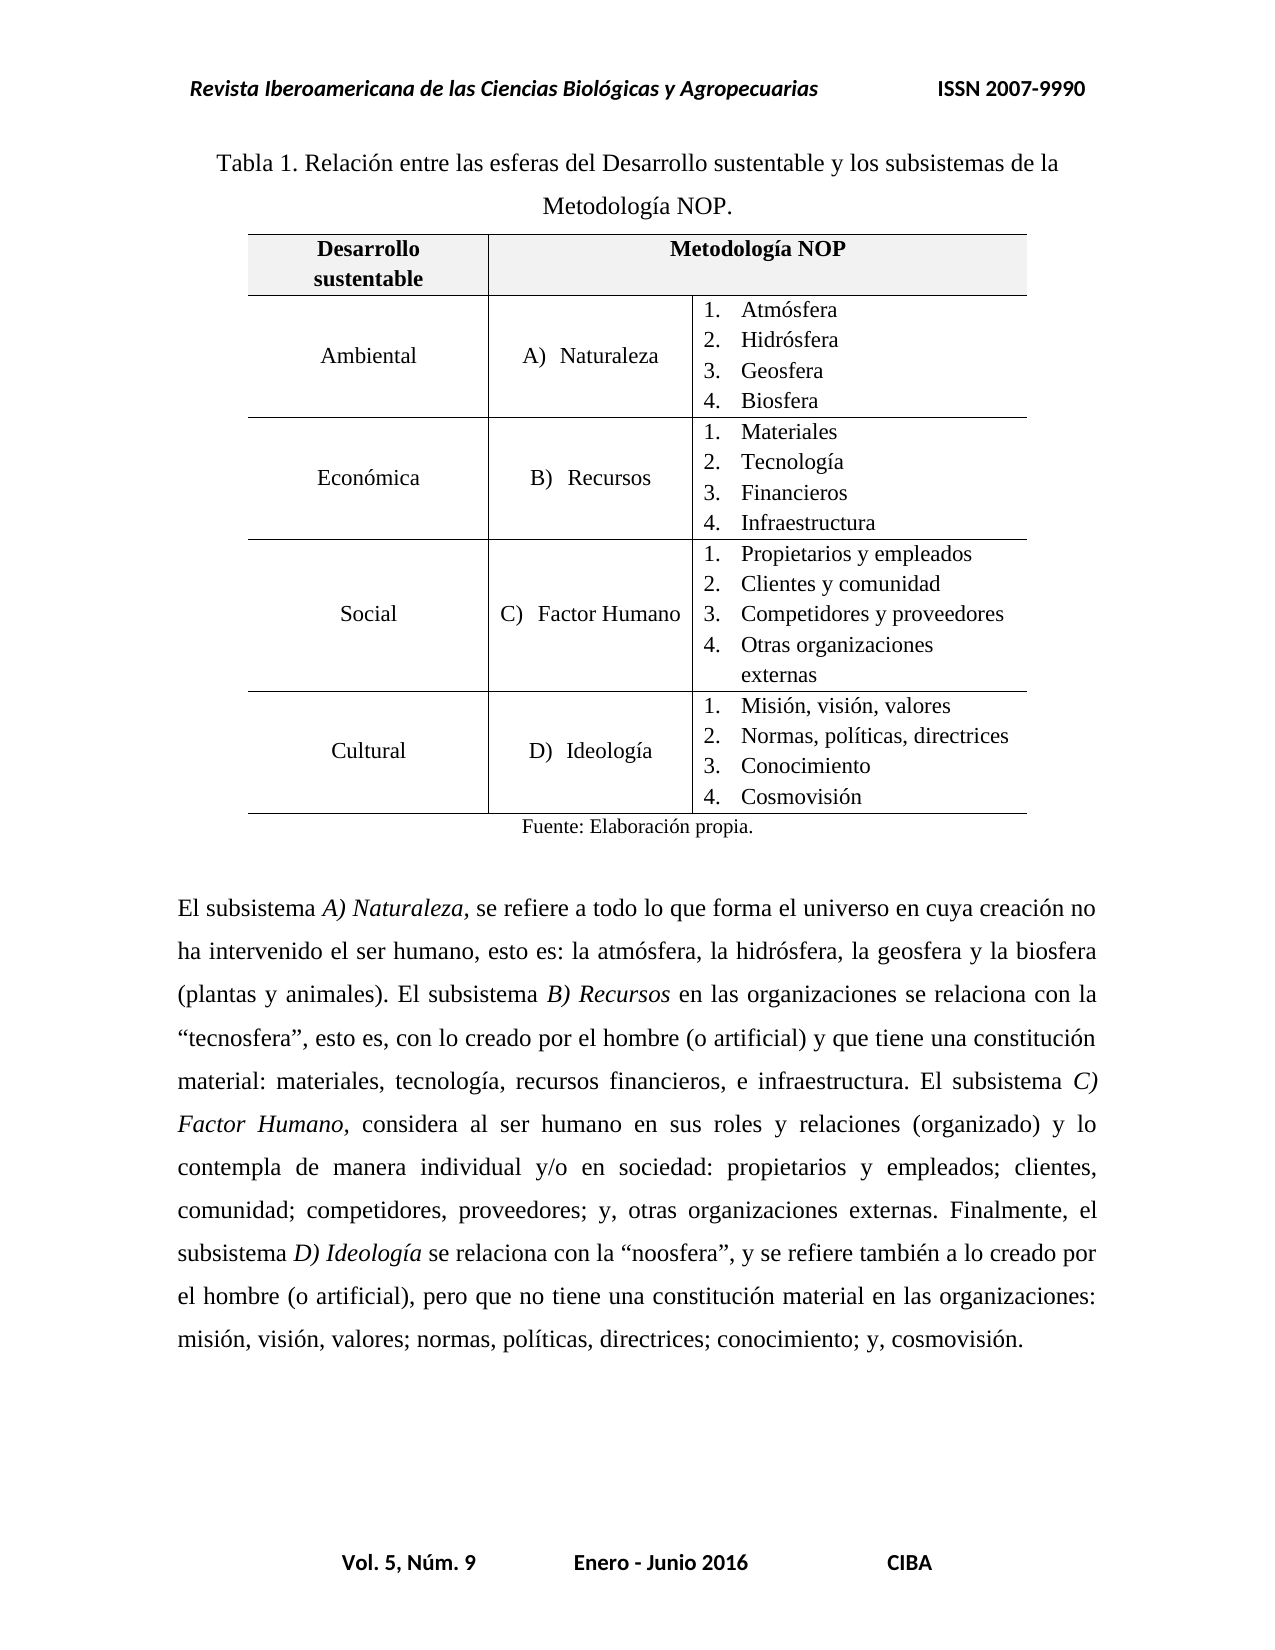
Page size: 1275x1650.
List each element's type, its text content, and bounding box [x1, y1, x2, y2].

table_header Metodología NOP [489, 235, 1027, 295]
text Tabla 1. Relación entre las esferas del Desarrollo sustentable y los subsistemas de la Metodología NOP. [177, 148, 1098, 219]
table_cell Atmósfera Hidrósfera Geosfera Biosfera [693, 296, 1027, 417]
table_cell Misión, visión, valores Normas, políticas, directrices Conocimiento Cosmovisión [693, 692, 1027, 813]
table_cell Factor Humano [489, 540, 692, 691]
text El subsistema A) Naturaleza, se refiere a todo lo que forma el universo en cuya creación no ha intervenido el ser humano, esto es: la atmósfera, la hidrósfera, la geosfera y la biosfera (plantas y animales). El subsistema B) Recursos en las organizaciones se relaciona con la “tecnosfera”, esto es, con lo creado por el hombre (o artificial) y que tiene una constitución material: materiales, tecnología, recursos financieros, e infraestructura. El subsistema C) Factor Humano, considera al ser humano en sus roles y relaciones (organizado) y lo contempla de manera individual y/o en sociedad: propietarios y empleados; clientes, comunidad; competidores, proveedores; y, otras organizaciones externas. Finalmente, el subsistema D) Ideología se relaciona con la “noosfera”, y se refiere también a lo creado por el hombre (o artificial), pero que no tiene una constitución material en las organizaciones: misión, visión, valores; normas, políticas, directrices; conocimiento; y, cosmovisión. [177, 893, 1098, 1353]
text Fuente: Elaboración propia. [177, 814, 1098, 838]
table_cell Económica [248, 418, 488, 539]
table_cell Naturaleza [489, 296, 692, 417]
table_cell Ambiental [248, 296, 488, 417]
table_cell Ideología [489, 692, 692, 813]
table_header Desarrollo sustentable [248, 235, 488, 295]
table_cell Social [248, 540, 488, 691]
table_cell Recursos [489, 418, 692, 539]
table_cell Propietarios y empleados Clientes y comunidad Competidores y proveedores Otras organizaciones externas [693, 540, 1027, 691]
table_cell Materiales Tecnología Financieros Infraestructura [693, 418, 1027, 539]
table_cell Cultural [248, 692, 488, 813]
